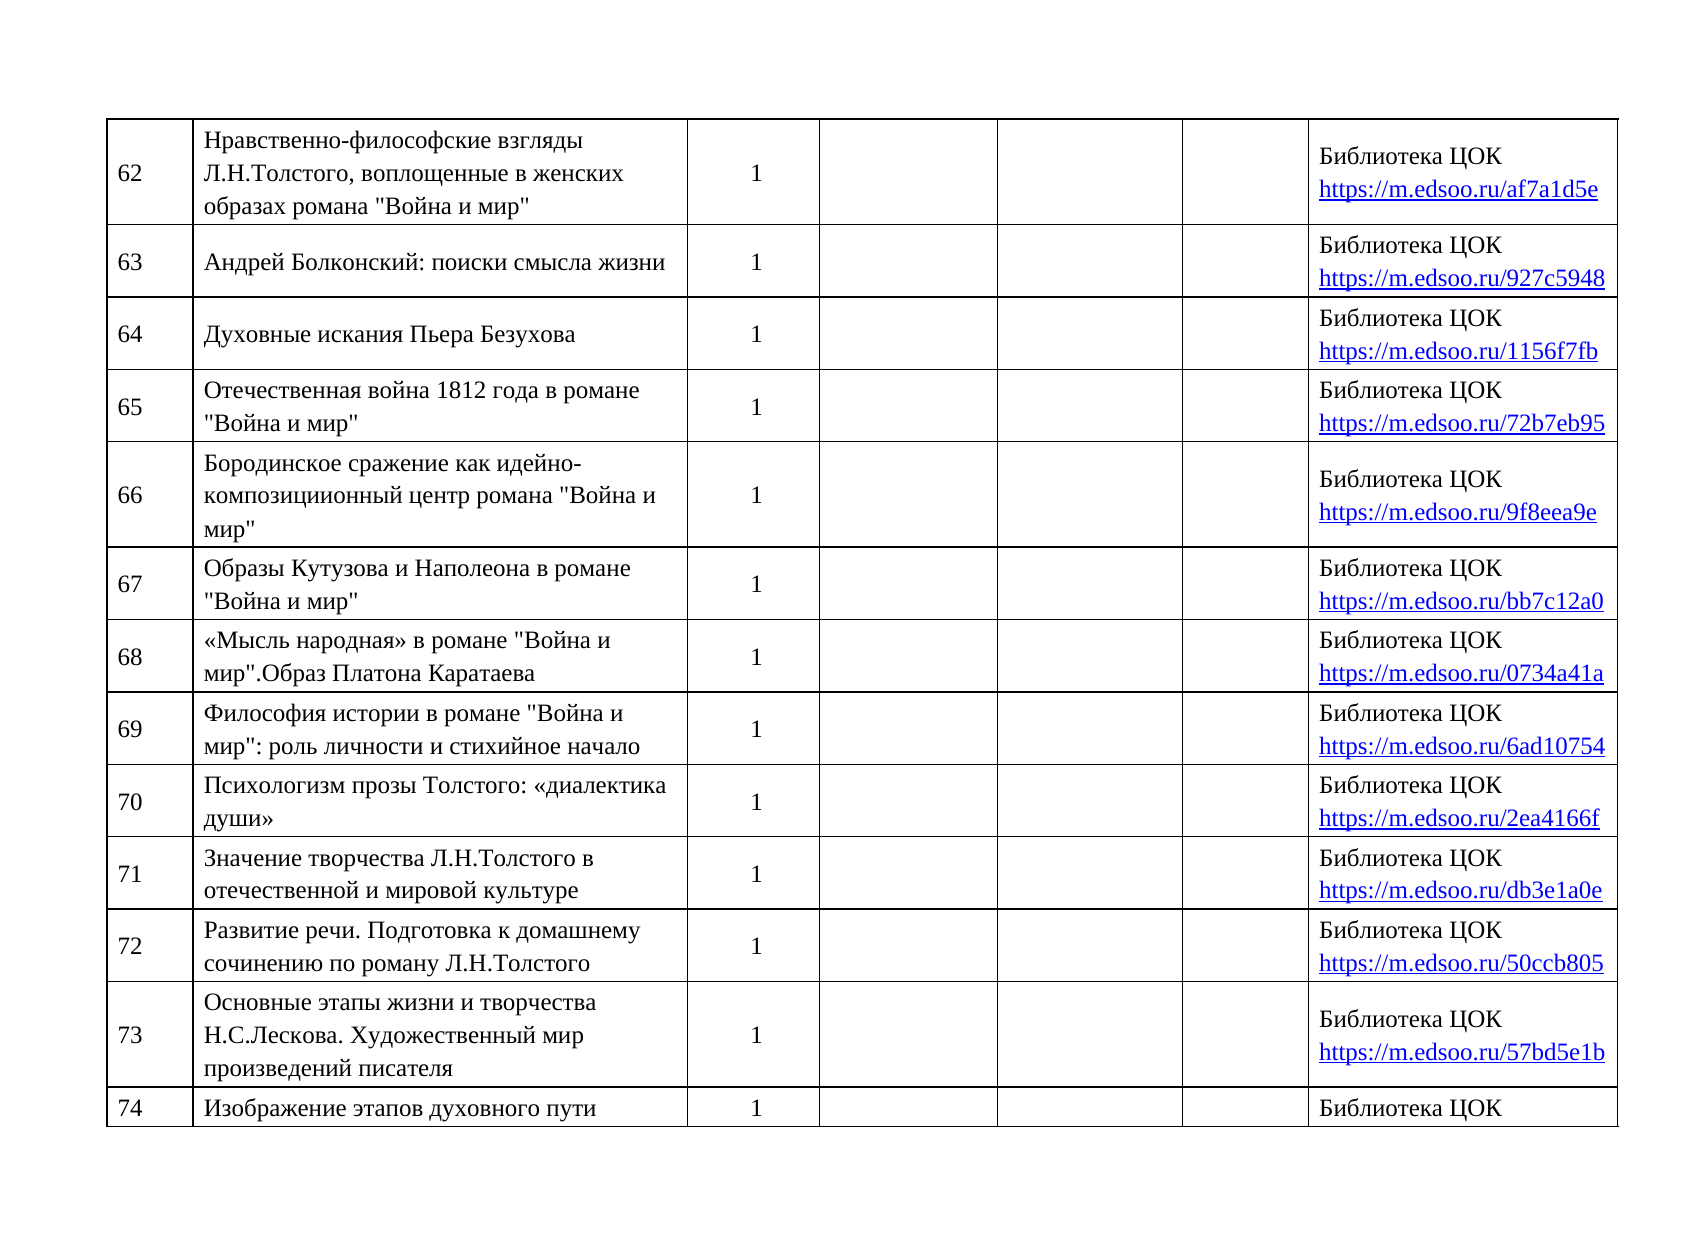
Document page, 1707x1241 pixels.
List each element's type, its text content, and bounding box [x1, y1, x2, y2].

table_cell [1183, 982, 1308, 1086]
table_cell [820, 910, 997, 981]
table_cell [1183, 442, 1308, 546]
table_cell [194, 1088, 687, 1126]
table_cell [998, 370, 1182, 441]
table_cell 1 [688, 442, 819, 546]
table_cell [820, 982, 997, 1086]
table_cell [998, 1088, 1182, 1126]
table_cell Библиотека ЦОК https://m.edsoo.ru/72b7eb95 [1309, 370, 1617, 441]
table_cell Духовные искания Пьера Безухова [194, 298, 687, 368]
table_cell 1 [688, 298, 819, 368]
table_cell 63 [108, 225, 192, 296]
table_cell 71 [108, 837, 192, 908]
table_cell [998, 837, 1182, 908]
table_cell Библиотека ЦОК https://m.edsoo.ru/6ad10754 [1309, 693, 1617, 763]
table_cell [1183, 225, 1308, 296]
table_cell Библиотека ЦОК https://m.edsoo.ru/2ea4166f [1309, 765, 1617, 836]
table_cell 1 [688, 765, 819, 836]
table_cell Библиотека ЦОК https://m.edsoo.ru/927c5948 [1309, 225, 1617, 296]
table_cell 1 [688, 225, 819, 296]
table_cell Отечественная война 1812 года в романе "Война и мир" [194, 370, 687, 441]
table_cell [1183, 298, 1308, 368]
table_cell 1 [688, 982, 819, 1086]
table_cell 70 [108, 765, 192, 836]
table_cell 68 [108, 620, 192, 691]
table_cell 1 [688, 837, 819, 908]
table_cell Значение творчества Л.Н.Толстого в отечественной и мировой культуре [194, 837, 687, 908]
table_cell [820, 370, 997, 441]
table_cell Развитие речи. Подготовка к домашнему сочинению по роману Л.Н.Толстого [194, 910, 687, 981]
table_cell Библиотека ЦОК https://m.edsoo.ru/bb7c12a0 [1309, 548, 1617, 619]
table_cell [998, 225, 1182, 296]
table_cell Библиотека ЦОК https://m.edsoo.ru/1156f7fb [1309, 298, 1617, 368]
table_cell [820, 765, 997, 836]
table_cell Бородинское сражение как идейно-композициионный центр романа "Война и мир" [194, 442, 687, 546]
table_cell [1183, 370, 1308, 441]
table_cell [820, 298, 997, 368]
table_cell [998, 693, 1182, 763]
table_cell 73 [108, 982, 192, 1086]
table_cell 64 [108, 298, 192, 368]
table_cell 1 [688, 548, 819, 619]
table_cell Андрей Болконский: поиски смысла жизни [194, 225, 687, 296]
table_cell 1 [688, 910, 819, 981]
table_cell Библиотека ЦОК https://m.edsoo.ru/9f8eea9e [1309, 442, 1617, 546]
table_cell 74 [108, 1088, 192, 1126]
table_cell [1183, 693, 1308, 763]
table_cell [820, 120, 997, 224]
table_cell [998, 298, 1182, 368]
table_cell [998, 442, 1182, 546]
table_cell [1183, 620, 1308, 691]
table_cell 1 [688, 620, 819, 691]
table_cell [820, 620, 997, 691]
table_cell 65 [108, 370, 192, 441]
table_cell [998, 120, 1182, 224]
table_cell 1 [688, 120, 819, 224]
table_cell Основные этапы жизни и творчества Н.С.Лескова. Художественный мир произведений писателя [194, 982, 687, 1086]
table_cell [998, 910, 1182, 981]
table_cell [820, 442, 997, 546]
table_cell Нравственно-философские взгляды Л.Н.Толстого, воплощенные в женских образах романа "Война и мир" [194, 120, 687, 224]
table_cell [998, 765, 1182, 836]
table_cell Философия истории в романе "Война и мир": роль личности и стихийное начало [194, 693, 687, 763]
table_cell 62 [108, 120, 192, 224]
table_cell [1183, 765, 1308, 836]
table_cell 1 [688, 370, 819, 441]
table_cell [998, 620, 1182, 691]
table_cell [998, 982, 1182, 1086]
table_cell [820, 1088, 997, 1126]
table_cell Библиотека ЦОК https://m.edsoo.ru/50ccb805 [1309, 910, 1617, 981]
table_cell Библиотека ЦОК https://m.edsoo.ru/af7a1d5e [1309, 120, 1617, 224]
table_cell [820, 693, 997, 763]
table_cell [1183, 837, 1308, 908]
table_cell 1 [688, 1088, 819, 1126]
table_cell [1183, 1088, 1308, 1126]
table_cell 66 [108, 442, 192, 546]
table_cell Библиотека ЦОК https://m.edsoo.ru/db3e1a0e [1309, 837, 1617, 908]
table_cell [820, 225, 997, 296]
table_cell 72 [108, 910, 192, 981]
table_cell Образы Кутузова и Наполеона в романе "Война и мир" [194, 548, 687, 619]
table_cell Библиотека ЦОК https://m.edsoo.ru/0734a41a [1309, 620, 1617, 691]
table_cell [1309, 1088, 1617, 1126]
table_cell Библиотека ЦОК https://m.edsoo.ru/57bd5e1b [1309, 982, 1617, 1086]
table_cell 67 [108, 548, 192, 619]
table_cell [820, 548, 997, 619]
table_cell [1183, 910, 1308, 981]
table_cell Психологизм прозы Толстого: «диалектика души» [194, 765, 687, 836]
table_cell [1183, 548, 1308, 619]
table_cell «Мысль народная» в романе "Война и мир".Образ Платона Каратаева [194, 620, 687, 691]
table_cell [1183, 120, 1308, 224]
table_cell [998, 548, 1182, 619]
table_cell [820, 837, 997, 908]
table_cell 1 [688, 693, 819, 763]
table_cell 69 [108, 693, 192, 763]
